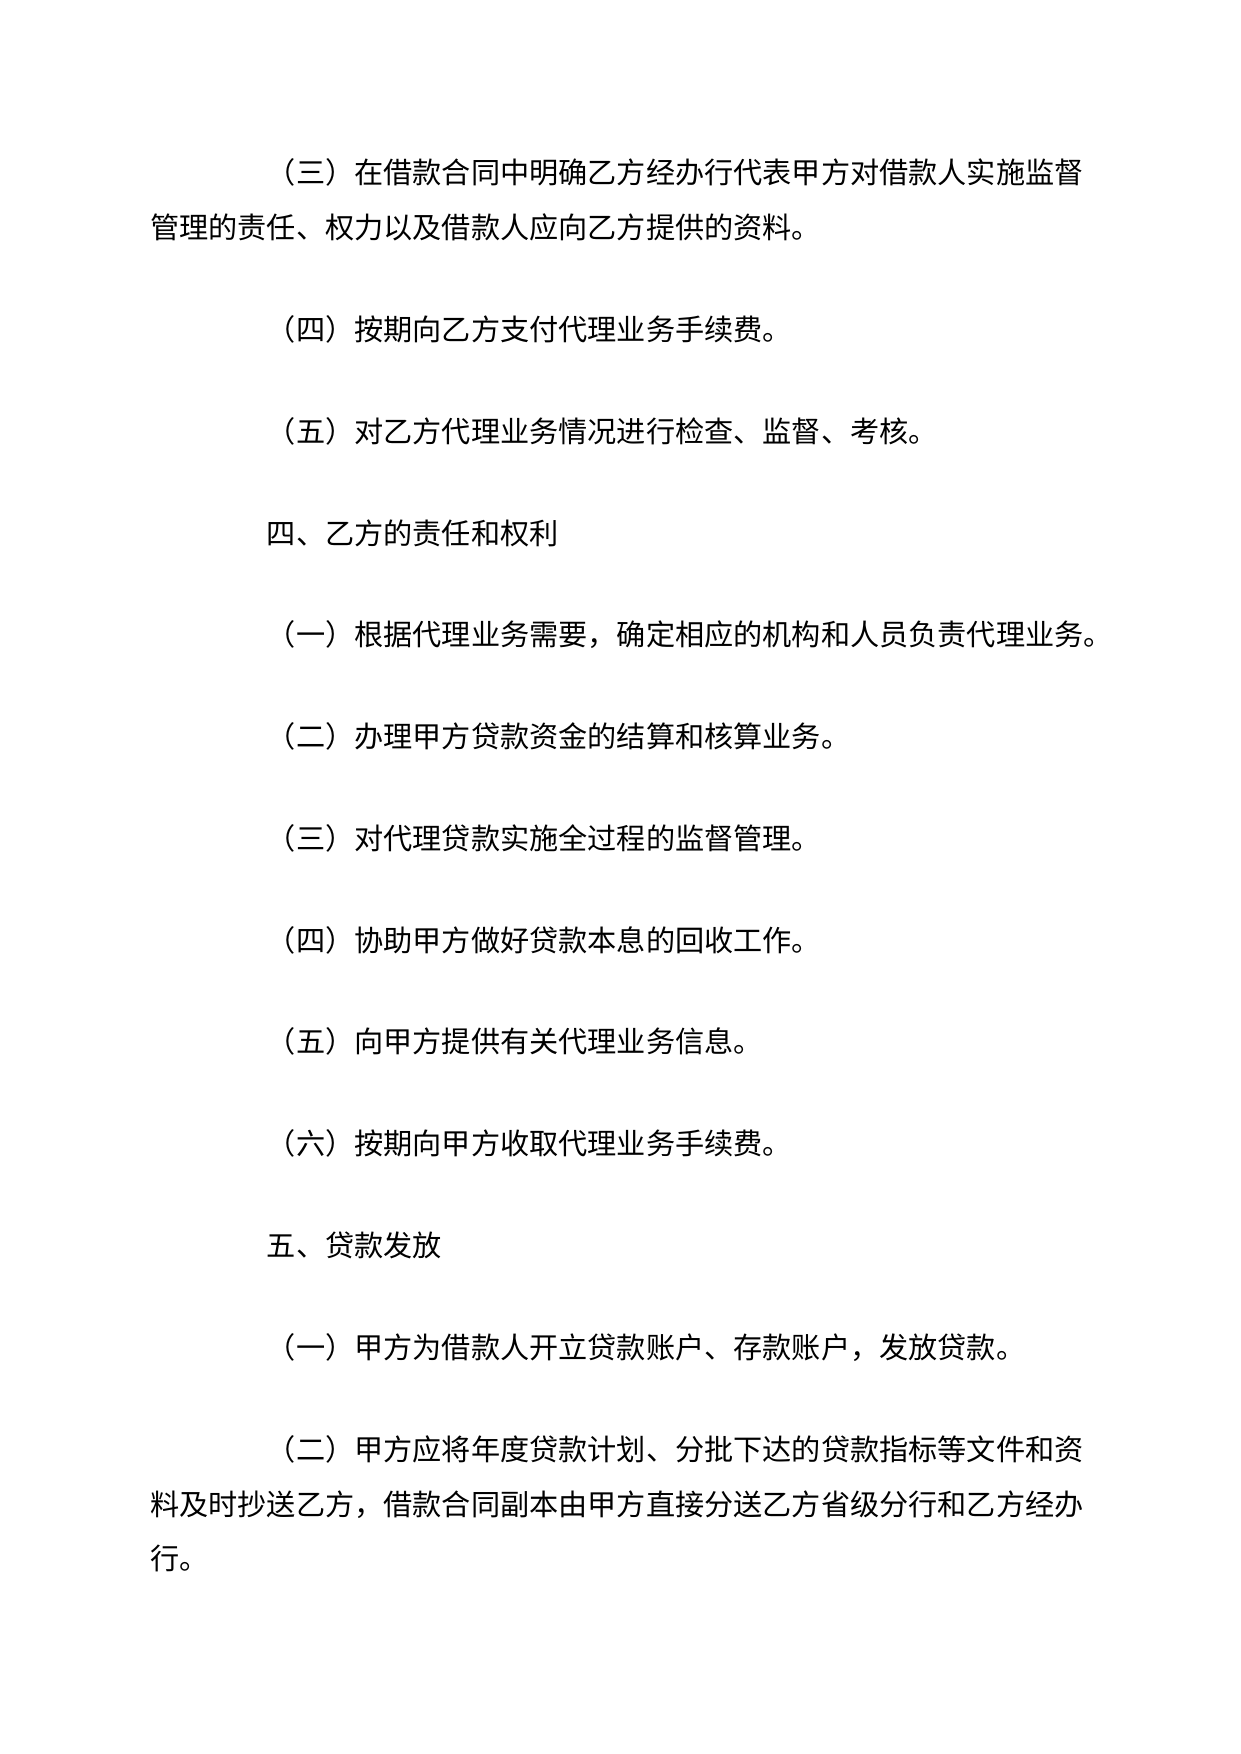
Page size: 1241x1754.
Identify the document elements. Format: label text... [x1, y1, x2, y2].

text （六）按期向甲方收取代理业务手续费。 [150, 1121, 1090, 1163]
text （五）对乙方代理业务情况进行检查、监督、考核。 [150, 408, 1090, 451]
text 四、乙方的责任和权利 [150, 510, 1090, 552]
text （一）甲方为借款人开立贷款账户、存款账户，发放贷款。 [150, 1324, 1090, 1367]
text （三）在借款合同中明确乙方经办行代表甲方对借款人实施监督管理的责任、权力以及借款人应向乙方提供的资料。 [150, 150, 1090, 247]
text （四）协助甲方做好贷款本息的回收工作。 [150, 917, 1090, 959]
text 五、贷款发放 [150, 1223, 1090, 1265]
text （二）甲方应将年度贷款计划、分批下达的贷款指标等文件和资料及时抄送乙方，借款合同副本由甲方直接分送乙方省级分行和乙方经办行。 [150, 1426, 1090, 1578]
text （三）对代理贷款实施全过程的监督管理。 [150, 816, 1090, 858]
text （一）根据代理业务需要，确定相应的机构和人员负责代理业务。 [150, 612, 1090, 654]
text （四）按期向乙方支付代理业务手续费。 [150, 307, 1090, 349]
text （五）向甲方提供有关代理业务信息。 [150, 1019, 1090, 1061]
text （二）办理甲方贷款资金的结算和核算业务。 [150, 714, 1090, 756]
